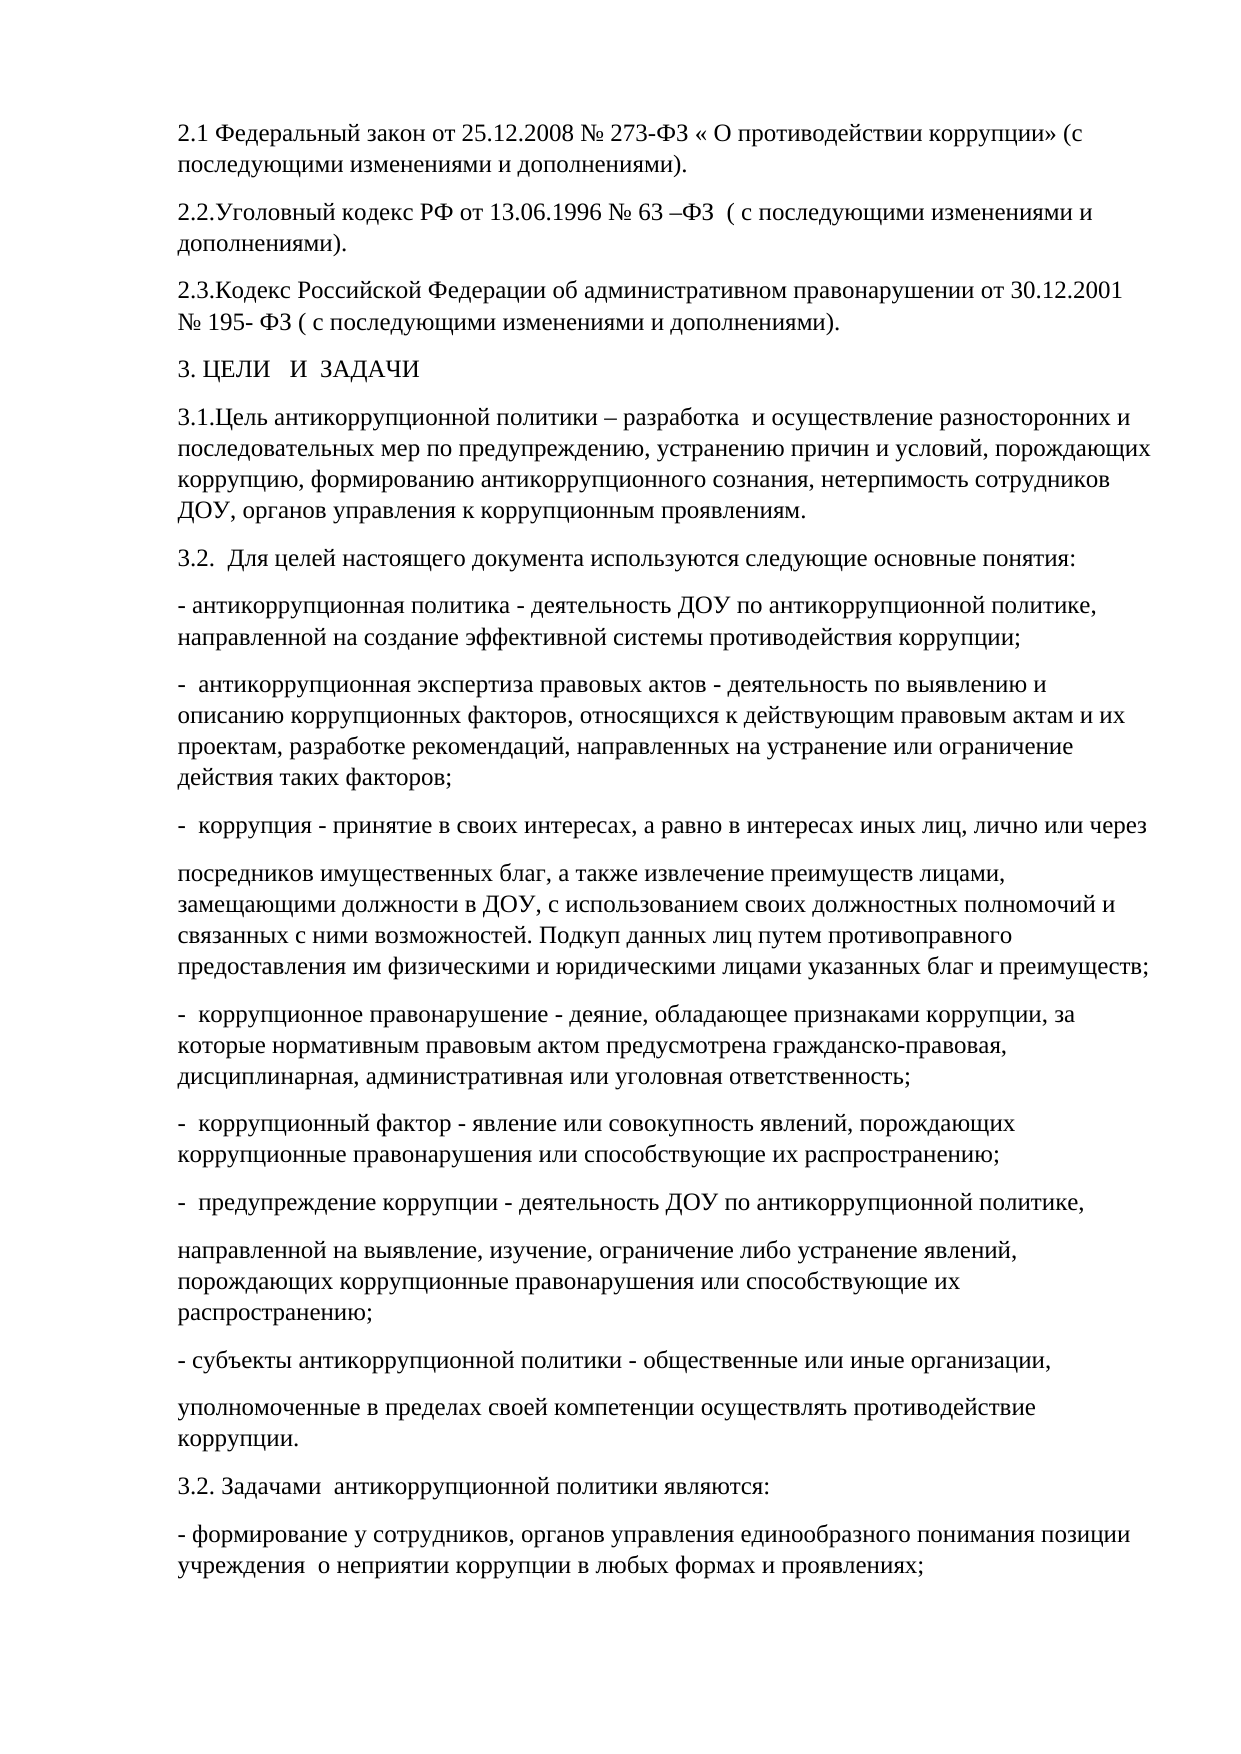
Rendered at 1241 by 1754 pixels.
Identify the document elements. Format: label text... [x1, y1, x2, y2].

text - антикоррупционная экспертиза правовых актов - деятельность по выявлению и описанию коррупционных факторов, относящихся к действующим правовым актам и их проектам, разработке рекомендаций, направленных на устранение или ограничение действия таких факторов; [177, 669, 1152, 791]
text - предупреждение коррупции - деятельность ДОУ по антикоррупционной политике, [177, 1187, 1152, 1216]
text - формирование у сотрудников, органов управления единообразного понимания позиции учреждения о неприятии коррупции в любых формах и проявлениях; [177, 1519, 1152, 1579]
text - антикоррупционная политика - деятельность ДОУ по антикоррупционной политике, направленной на создание эффективной системы противодействия коррупции; [177, 591, 1152, 650]
text 2.1 Федеральный закон от 25.12.2008 № 273-ФЗ « О противодействии коррупции» (с последующими изменениями и дополнениями). [177, 118, 1152, 178]
text 3.2. Для целей настоящего документа используются следующие основные понятия: [177, 543, 1152, 572]
text 2.3.Кодекс Российской Федерации об административном правонарушении от 30.12.2001 № 195- ФЗ ( с последующими изменениями и дополнениями). [177, 276, 1152, 335]
text - коррупция - принятие в своих интересах, а равно в интересах иных лиц, лично или через [177, 810, 1152, 839]
text посредников имущественных благ, а также извлечение преимуществ лицами, замещающими должности в ДОУ, с использованием своих должностных полномочий и связанных с ними возможностей. Подкуп данных лиц путем противоправного предоставления им физическими и юридическими лицами указанных благ и преимуществ; [177, 858, 1152, 980]
text 3.2. Задачами антикоррупционной политики являются: [177, 1471, 1152, 1500]
text - субъекты антикоррупционной политики - общественные или иные организации, [177, 1345, 1152, 1373]
text 3. ЦЕЛИ И ЗАДАЧИ [177, 354, 1152, 383]
text уполномоченные в пределах своей компетенции осуществлять противодействие коррупции. [177, 1392, 1152, 1452]
text направленной на выявление, изучение, ограничение либо устранение явлений, порождающих коррупционные правонарушения или способствующие их распространению; [177, 1235, 1152, 1326]
text - коррупционное правонарушение - деяние, обладающее признаками коррупции, за которые нормативным правовым актом предусмотрена гражданско-правовая, дисциплинарная, административная или уголовная ответственность; [177, 999, 1152, 1089]
text 3.1.Цель антикоррупционной политики – разработка и осуществление разносторонних и последовательных мер по предупреждению, устранению причин и условий, порождающих коррупцию, формированию антикоррупционного сознания, нетерпимость сотрудников ДОУ, органов управления к коррупционным проявлениям. [177, 402, 1152, 524]
text 2.2.Уголовный кодекс РФ от 13.06.1996 № 63 –ФЗ ( с последующими изменениями и дополнениями). [177, 197, 1152, 257]
text - коррупционный фактор - явление или совокупность явлений, порождающих коррупционные правонарушения или способствующие их распространению; [177, 1108, 1152, 1168]
